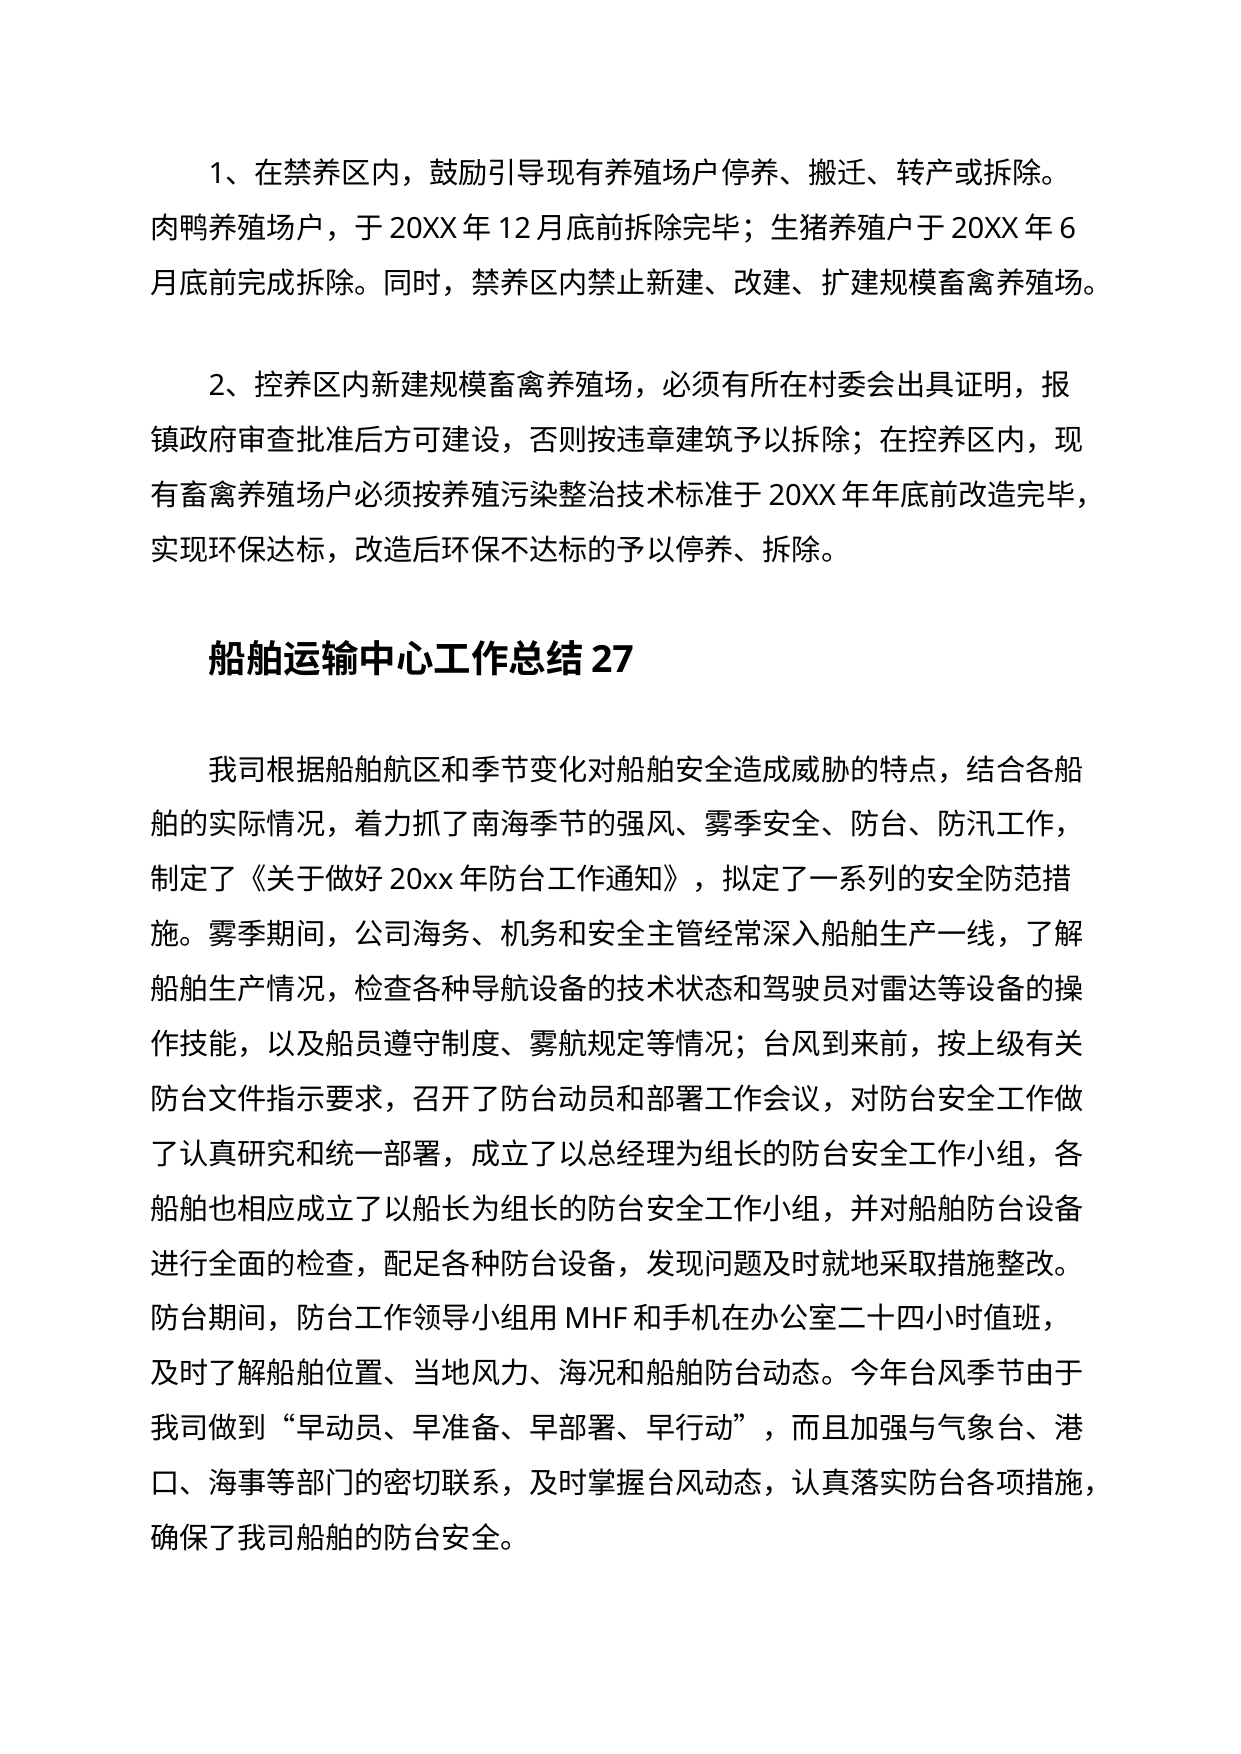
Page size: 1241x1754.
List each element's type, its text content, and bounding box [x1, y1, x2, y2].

text 我司根据船舶航区和季节变化对船舶安全造成威胁的特点，结合各船舶的实际情况，着力抓了南海季节的强风、雾季安全、防台、防汛工作，制定了《关于做好20xx年防台工作通知》，拟定了一系列的安全防范措施。雾季期间，公司海务、机务和安全主管经常深入船舶生产一线，了解船舶生产情况，检查各种导航设备的技术状态和驾驶员对雷达等设备的操作技能，以及船员遵守制度、雾航规定等情况；台风到来前，按上级有关防台文件指示要求，召开了防台动员和部署工作会议，对防台安全工作做了认真研究和统一部署，成立了以总经理为组长的防台安全工作小组，各船舶也相应成立了以船长为组长的防台安全工作小组，并对船舶防台设备进行全面的检查，配足各种防台设备，发现问题及时就地采取措施整改。防台期间，防台工作领导小组用MHF和手机在办公室二十四小时值班，及时了解船舶位置、当地风力、海况和船舶防台动态。今年台风季节由于我司做到“早动员、早准备、早部署、早行动”，而且加强与气象台、港口、海事等部门的密切联系，及时掌握台风动态，认真落实防台各项措施，确保了我司船舶的防台安全。 [150, 746, 1090, 1557]
text 船舶运输中心工作总结27 [150, 628, 1090, 683]
text 1、在禁养区内，鼓励引导现有养殖场户停养、搬迁、转产或拆除。肉鸭养殖场户，于20XX年12月底前拆除完毕；生猪养殖户于20XX年6月底前完成拆除。同时，禁养区内禁止新建、改建、扩建规模畜禽养殖场。 [150, 150, 1090, 302]
text 2、控养区内新建规模畜禽养殖场，必须有所在村委会出具证明，报镇政府审查批准后方可建设，否则按违章建筑予以拆除；在控养区内，现有畜禽养殖场户必须按养殖污染整治技术标准于20XX年年底前改造完毕，实现环保达标，改造后环保不达标的予以停养、拆除。 [150, 362, 1090, 569]
